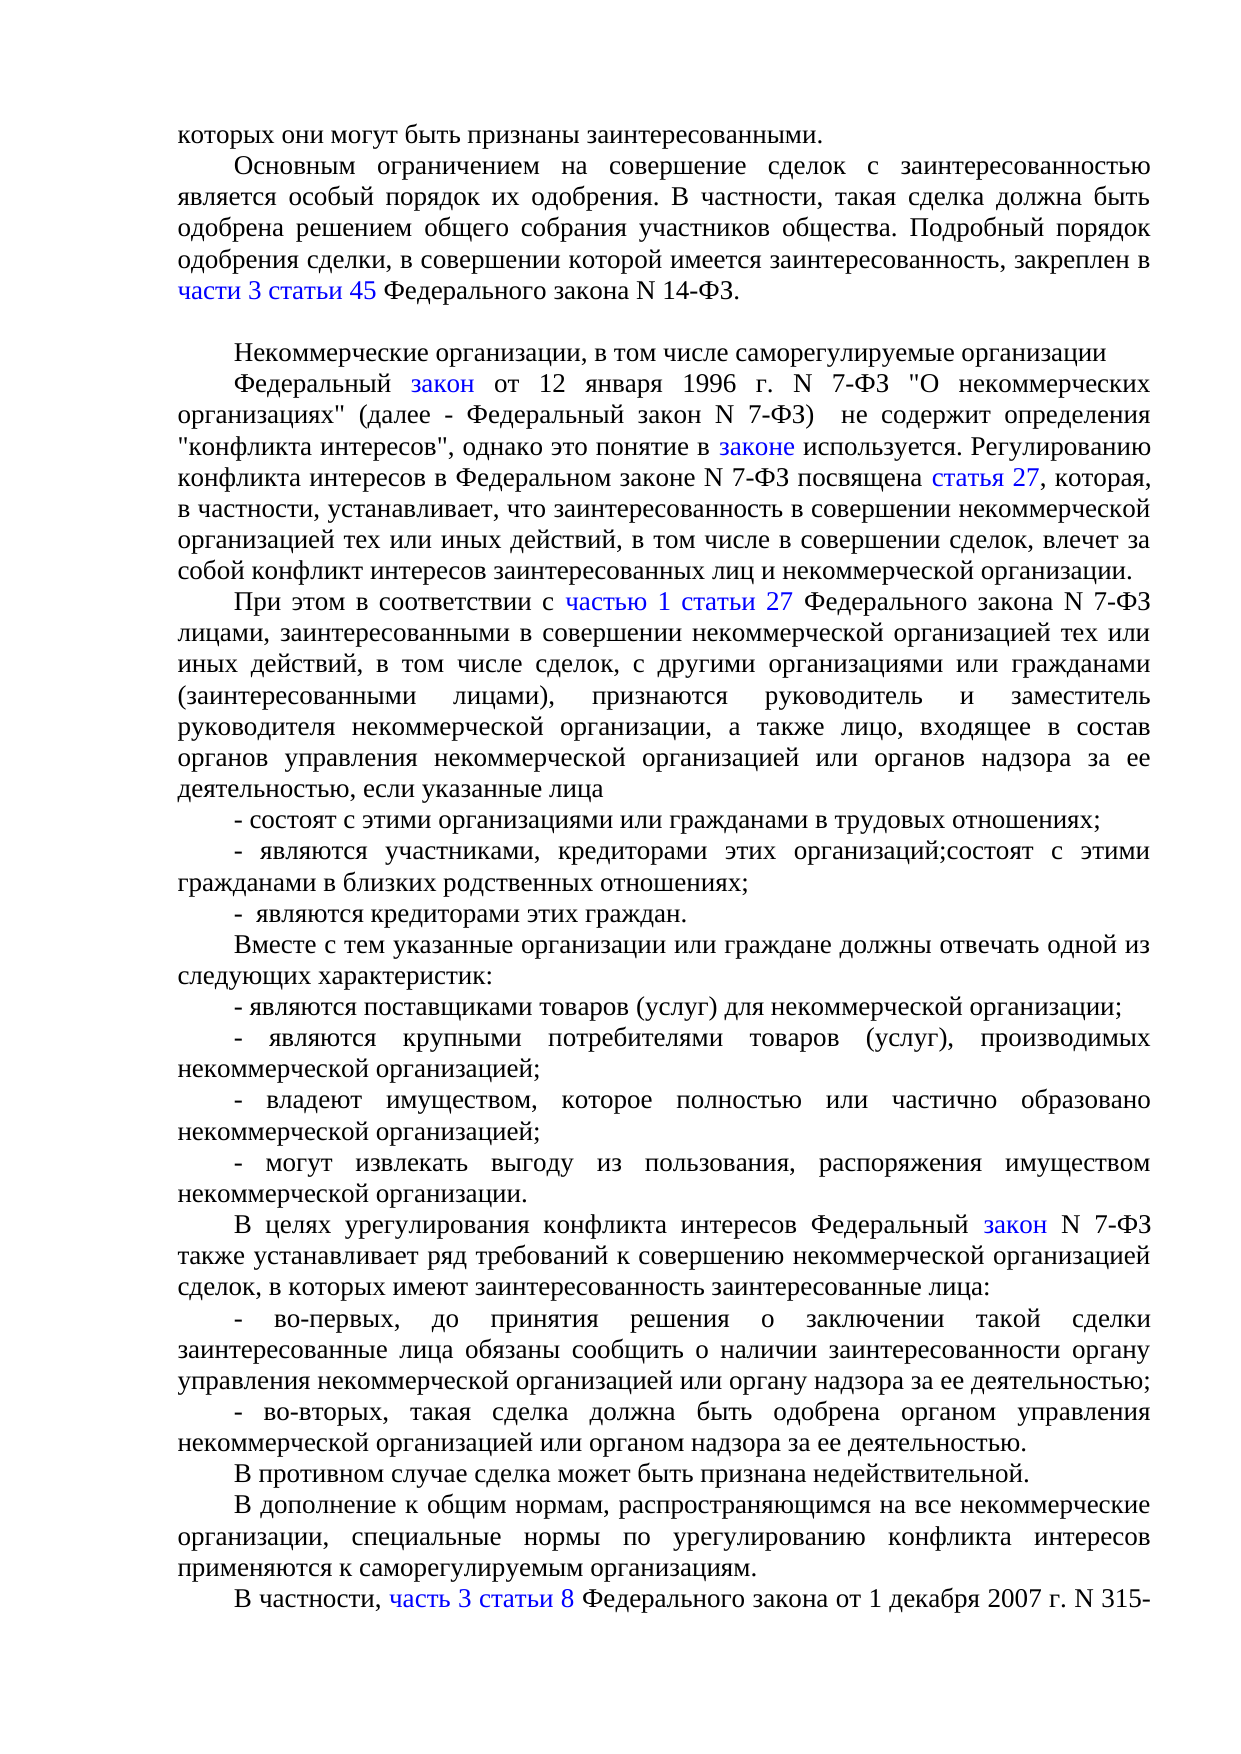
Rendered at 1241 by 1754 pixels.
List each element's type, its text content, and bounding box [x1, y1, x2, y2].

text В дополнение к общим нормам, распространяющимся на все некоммерческие организации, специальные нормы по урегулированию конфликта интересов применяются к саморегулируемым организациям. [177, 1488, 1152, 1582]
text При этом в соответствии с частью 1 статьи 27 Федерального закона N 7-ФЗ лицами, заинтересованными в совершении некоммерческой организацией тех или иных действий, в том числе сделок, с другими организациями или гражданами (заинтересованными лицами), признаются руководитель и заместитель руководителя некоммерческой организации, а также лицо, входящее в состав органов управления некоммерческой организацией или органов надзора за ее деятельностью, если указанные лица [177, 585, 1152, 803]
text - во-первых, до принятия решения о заключении такой сделки заинтересованные лица обязаны сообщить о наличии заинтересованности органу управления некоммерческой организацией или органу надзора за ее деятельностью; [177, 1302, 1152, 1395]
text Федеральный закон от 12 января 1996 г. N 7-ФЗ "О некоммерческих организациях" (далее - Федеральный закон N 7-ФЗ) не содержит определения "конфликта интересов", однако это понятие в законе используется. Регулированию конфликта интересов в Федеральном законе N 7-ФЗ посвящена статья 27, которая, в частности, устанавливает, что заинтересованность в совершении некоммерческой организацией тех или иных действий, в том числе в совершении сделок, влечет за собой конфликт интересов заинтересованных лиц и некоммерческой организации. [177, 367, 1152, 585]
text - состоят с этими организациями или гражданами в трудовых отношениях; [177, 803, 1152, 834]
text - во-вторых, такая сделка должна быть одобрена органом управления некоммерческой организацией или органом надзора за ее деятельностью. [177, 1395, 1152, 1457]
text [177, 1582, 1152, 1613]
text - могут извлекать выгоду из пользования, распоряжения имуществом некоммерческой организации. [177, 1146, 1152, 1208]
text Некоммерческие организации, в том числе саморегулируемые организации [177, 336, 1152, 367]
text Основным ограничением на совершение сделок с заинтересованностью является особый порядок их одобрения. В частности, такая сделка должна быть одобрена решением общего собрания участников общества. Подробный порядок одобрения сделки, в совершении которой имеется заинтересованность, закреплен в части 3 статьи 45 Федерального закона N 14-ФЗ. [177, 149, 1152, 305]
text Вместе с тем указанные организации или граждане должны отвечать одной из следующих характеристик: [177, 928, 1152, 990]
text - являются поставщиками товаров (услуг) для некоммерческой организации; [177, 990, 1152, 1021]
text - владеют имуществом, которое полностью или частично образовано некоммерческой организацией; [177, 1084, 1152, 1146]
text - являются участниками, кредиторами этих организаций;состоят с этими гражданами в близких родственных отношениях; [177, 834, 1152, 897]
text - являются кредиторами этих граждан. [177, 897, 1152, 928]
text - являются крупными потребителями товаров (услуг), производимых некоммерческой организацией; [177, 1021, 1152, 1084]
text В противном случае сделка может быть признана недействительной. [177, 1457, 1152, 1488]
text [177, 118, 1152, 149]
text В целях урегулирования конфликта интересов Федеральный закон N 7-ФЗ также устанавливает ряд требований к совершению некоммерческой организацией сделок, в которых имеют заинтересованность заинтересованные лица: [177, 1208, 1152, 1302]
